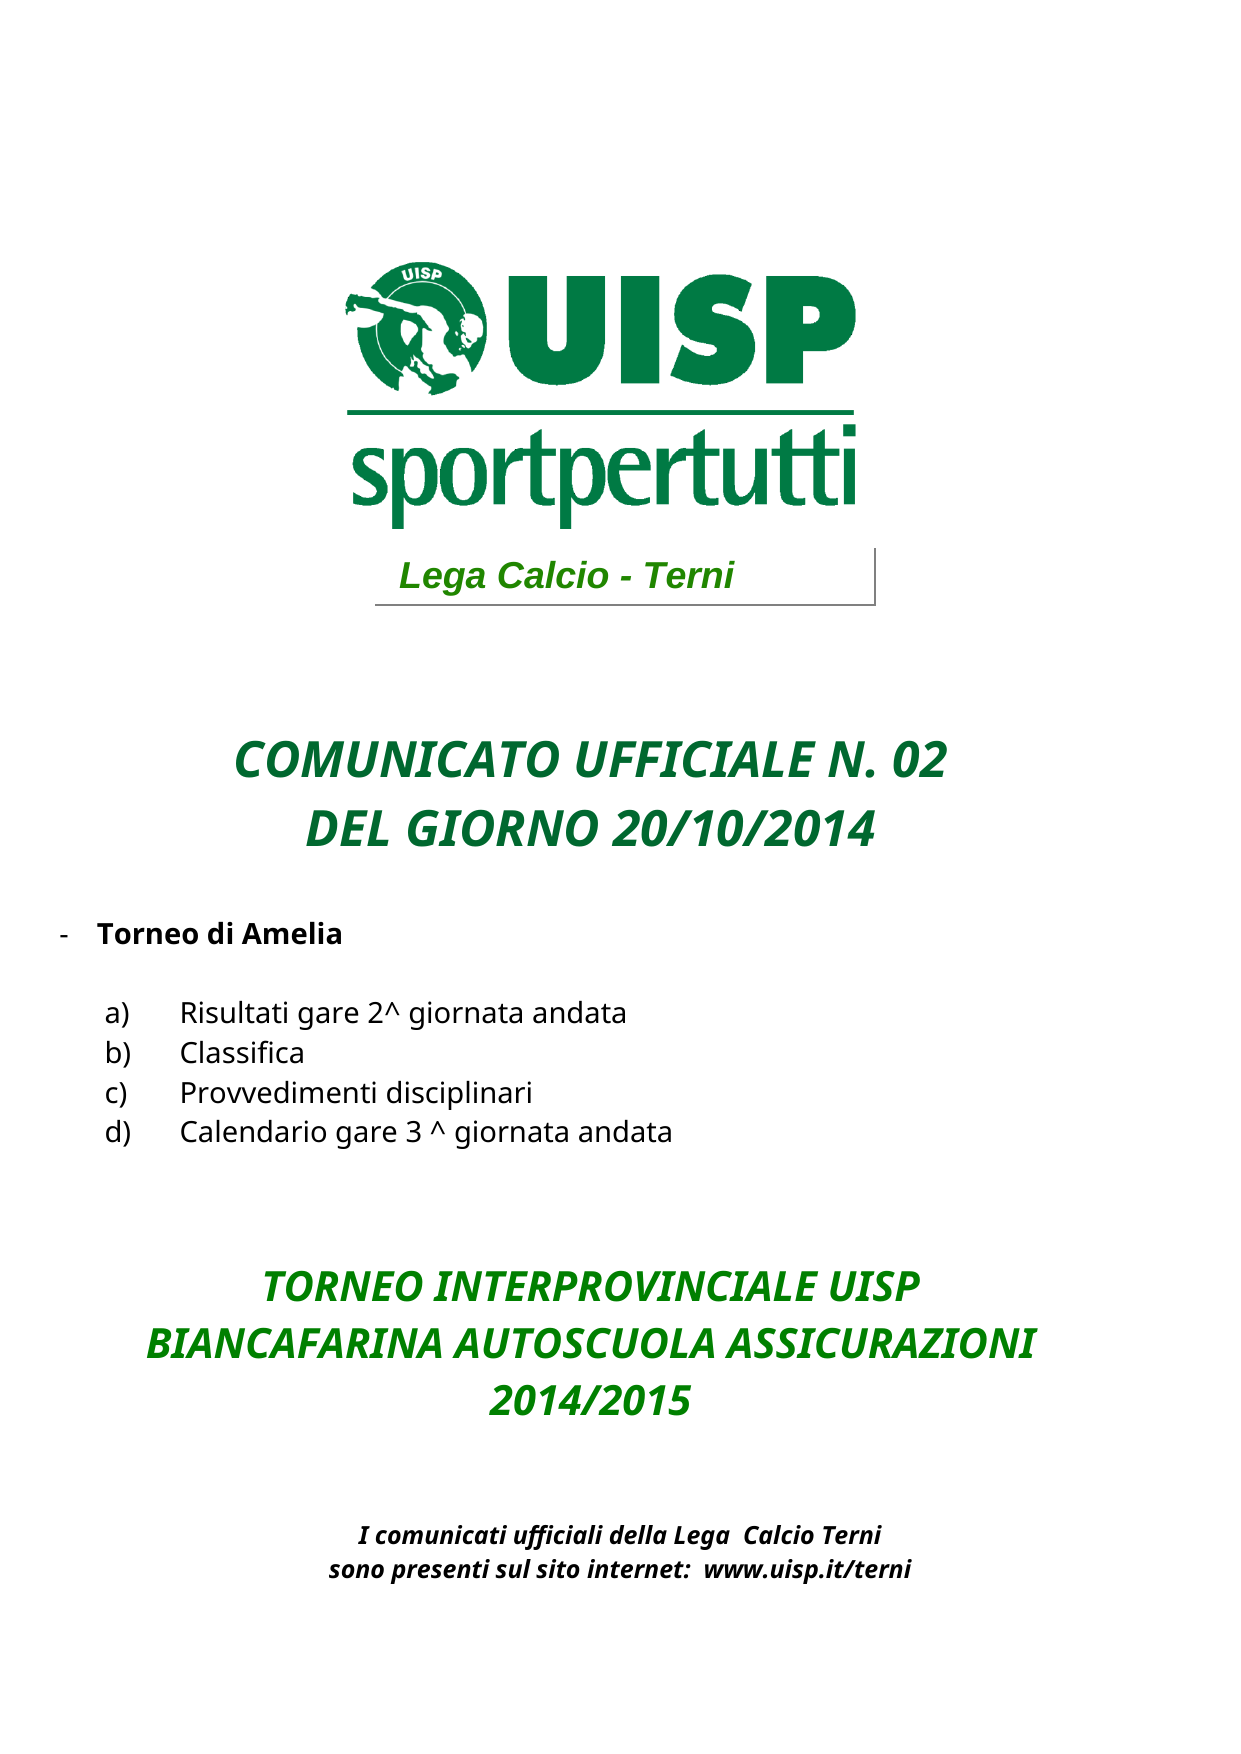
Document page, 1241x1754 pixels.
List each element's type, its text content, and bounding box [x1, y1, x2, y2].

subtitle Classifica [104, 1032, 1122, 1072]
subtitle Risultati gare 2^ giornata andata [104, 993, 1122, 1032]
text TORNEO INTERPROVINCIALE UISP [59, 1257, 1122, 1314]
subtitle Provvedimenti disciplinari [104, 1072, 1122, 1112]
text BIANCAFARINA AUTOSCUOLA ASSICURAZIONI 2014/2015 [59, 1314, 1122, 1427]
subtitle Calendario gare 3 ^ giornata andata [104, 1112, 1122, 1151]
picture [145, 253, 1057, 657]
subtitle Torneo di Amelia [59, 913, 1122, 953]
subtitle DEL GIORNO 20/10/2014 [59, 792, 1122, 861]
subtitle COMUNICATO UFFICIALE N. 02 [59, 724, 1122, 792]
text sono presenti sul sito internet: www.uisp.it/terni [59, 1552, 1181, 1586]
text I comunicati ufficiali della Lega Calcio Terni [59, 1518, 1181, 1552]
